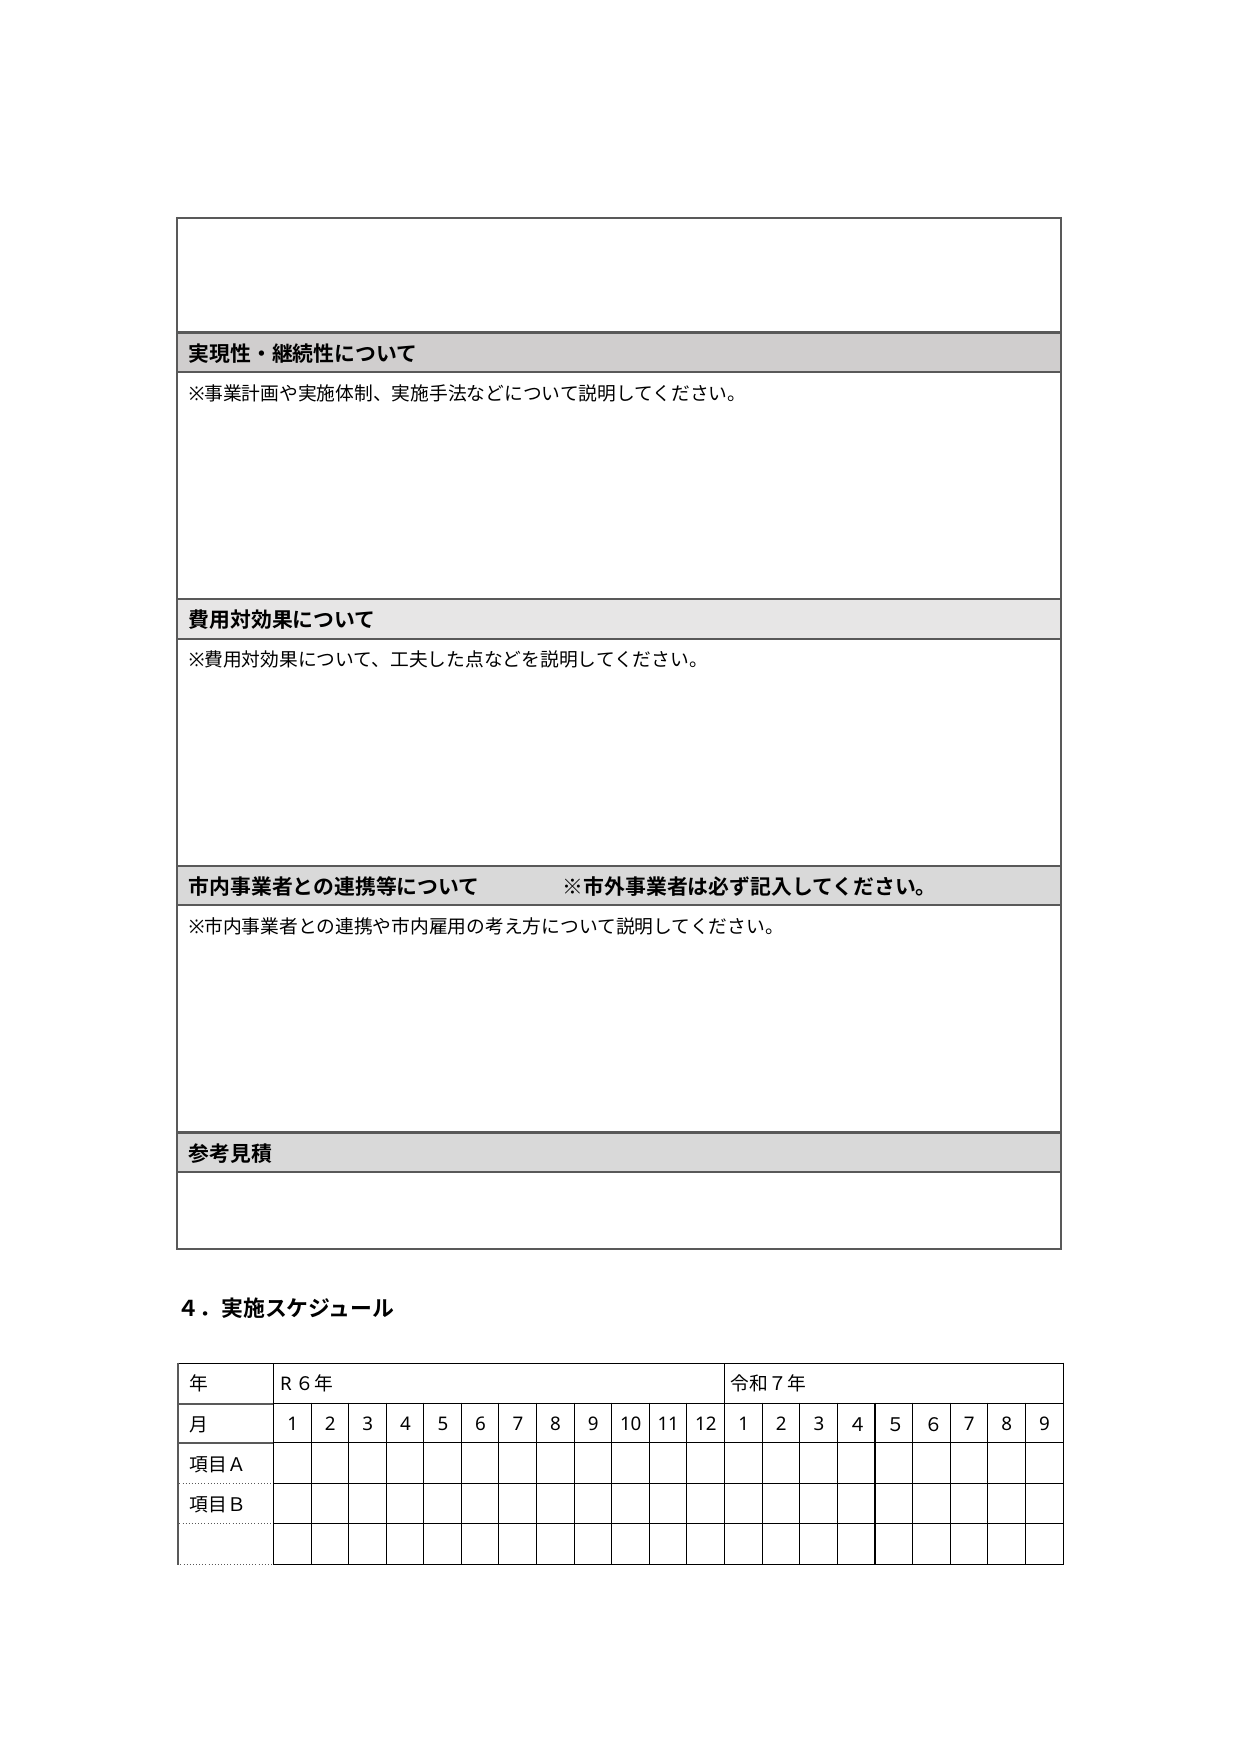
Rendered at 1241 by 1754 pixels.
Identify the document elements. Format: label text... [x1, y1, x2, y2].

table_cell 8 [988, 1404, 1025, 1442]
table_cell [178, 1173, 1060, 1248]
table_cell [312, 1443, 348, 1483]
table_cell [462, 1443, 498, 1483]
table_cell [312, 1484, 348, 1523]
table_cell [575, 1443, 611, 1483]
table_cell [387, 1524, 423, 1564]
table_cell [424, 1443, 461, 1483]
table_cell 費用対効果について [178, 600, 1060, 638]
table_cell [725, 1443, 762, 1483]
table_cell [876, 1443, 912, 1483]
table_cell 10 [612, 1404, 649, 1442]
table_cell [951, 1443, 987, 1483]
table_cell [988, 1484, 1025, 1523]
table_cell [800, 1524, 837, 1564]
table_header 令和７年 [725, 1364, 1063, 1402]
table_cell [387, 1484, 423, 1523]
table_cell [913, 1524, 950, 1564]
table_cell 5 [424, 1404, 461, 1442]
table_cell [1026, 1443, 1063, 1483]
table_cell ４ [838, 1404, 874, 1442]
table_cell [612, 1524, 649, 1564]
table_cell [1026, 1524, 1063, 1564]
table_cell [763, 1484, 799, 1523]
table_cell [687, 1443, 724, 1483]
table_cell 3 [349, 1404, 386, 1442]
table_header 年 [179, 1364, 273, 1402]
text ４．実施スケジュール [177, 1288, 1063, 1325]
table_cell [800, 1484, 837, 1523]
table_cell 4 [387, 1404, 423, 1442]
table_cell [988, 1524, 1025, 1564]
table_cell [575, 1524, 611, 1564]
table_cell 月 [179, 1405, 273, 1442]
table_cell ６ [913, 1404, 950, 1442]
table_cell [838, 1484, 874, 1523]
table_cell 6 [462, 1404, 498, 1442]
table_cell 1 [725, 1404, 762, 1442]
table_cell [537, 1484, 574, 1523]
table_cell 3 [800, 1404, 837, 1442]
table_cell [499, 1443, 536, 1483]
table_cell 12 [687, 1404, 724, 1442]
table_cell 2 [312, 1404, 348, 1442]
table_cell 実現性・継続性について [178, 334, 1060, 371]
table_cell [499, 1524, 536, 1564]
table_cell [312, 1524, 348, 1564]
table_cell [650, 1484, 686, 1523]
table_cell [178, 219, 1060, 331]
table_cell 9 [575, 1404, 611, 1442]
table_cell ※市内事業者との連携や市内雇用の考え方について説明してください。 [178, 906, 1060, 1131]
table_cell [179, 1523, 273, 1564]
table_cell 9 [1026, 1404, 1063, 1442]
table_cell [913, 1443, 950, 1483]
table_cell 1 [274, 1404, 311, 1442]
table_cell [424, 1524, 461, 1564]
table_cell [349, 1484, 386, 1523]
table_cell [462, 1524, 498, 1564]
table_cell [575, 1484, 611, 1523]
table_cell [763, 1443, 799, 1483]
table_cell [838, 1524, 874, 1564]
table_cell [725, 1524, 762, 1564]
table_cell 項目Ｂ [179, 1483, 273, 1523]
table_cell [988, 1443, 1025, 1483]
table_cell [274, 1443, 311, 1483]
table_cell [537, 1443, 574, 1483]
table_cell [800, 1443, 837, 1483]
table_cell 8 [537, 1404, 574, 1442]
table_cell 11 [650, 1404, 686, 1442]
table_cell [951, 1484, 987, 1523]
table_cell [499, 1484, 536, 1523]
table_cell [687, 1524, 724, 1564]
table_header R６年 [274, 1364, 724, 1402]
table_cell ※事業計画や実施体制、実施手法などについて説明してください。 [178, 373, 1060, 598]
table_cell [650, 1524, 686, 1564]
table_cell 参考見積 [178, 1134, 1060, 1171]
table_cell [650, 1443, 686, 1483]
table_cell [274, 1524, 311, 1564]
table_cell [349, 1443, 386, 1483]
table_cell [763, 1524, 799, 1564]
table_cell 市内事業者との連携等について ※市外事業者は必ず記入してください。 [178, 867, 1060, 904]
table_cell [612, 1443, 649, 1483]
table_cell [274, 1484, 311, 1523]
table_cell [537, 1524, 574, 1564]
table_cell ※費用対効果について、工夫した点などを説明してください。 [178, 640, 1060, 865]
table_cell [876, 1484, 912, 1523]
table_cell 7 [499, 1404, 536, 1442]
table_cell [876, 1524, 912, 1564]
table_cell [387, 1443, 423, 1483]
table_cell 7 [951, 1404, 987, 1442]
table_cell 項目Ａ [179, 1444, 273, 1483]
table_cell 2 [763, 1404, 799, 1442]
table_cell [1026, 1484, 1063, 1523]
table_cell [349, 1524, 386, 1564]
table_cell [687, 1484, 724, 1523]
table_cell [612, 1484, 649, 1523]
table_cell ５ [876, 1404, 912, 1442]
table_cell [725, 1484, 762, 1523]
table_cell [913, 1484, 950, 1523]
table_cell [462, 1484, 498, 1523]
table_cell [424, 1484, 461, 1523]
table_cell [838, 1443, 874, 1483]
table_cell [951, 1524, 987, 1564]
